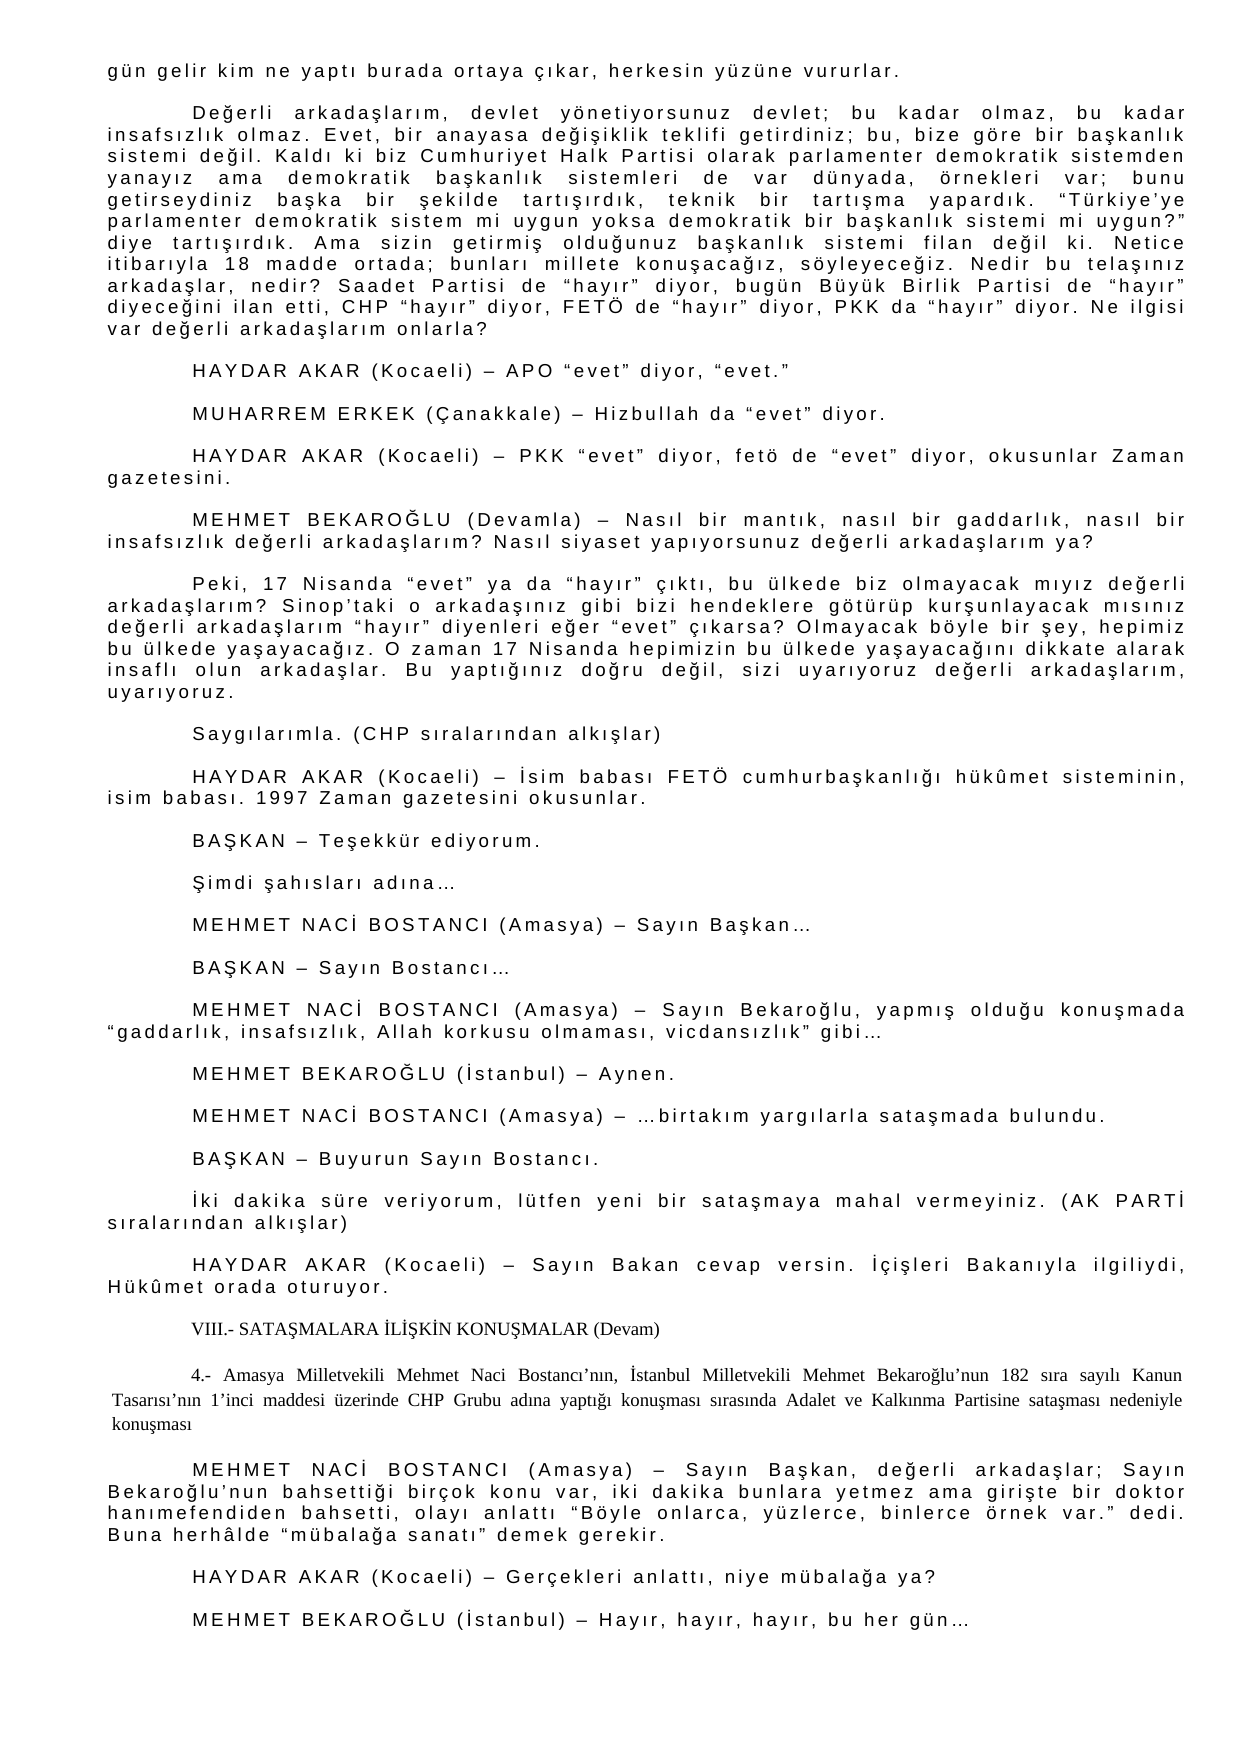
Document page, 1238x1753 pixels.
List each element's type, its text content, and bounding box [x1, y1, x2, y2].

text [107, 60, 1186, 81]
text HAYDAR AKAR (Kocaeli) – Sayın Bakan cevap versin. İçişleri Bakanıyla ilgiliydi, Hükûmet orada oturuyor. [107, 1254, 1186, 1297]
text Saygılarımla. (CHP sıralarından alkışlar) [107, 723, 1186, 744]
text MEHMET NACİ BOSTANCI (Amasya) – Sayın Başkan… [107, 914, 1186, 936]
text İki dakika süre veriyorum, lütfen yeni bir sataşmaya mahal vermeyiniz. (AK PARTİ sıralarından alkışlar) [107, 1190, 1186, 1233]
text MEHMET BEKAROĞLU (Devamla) – Nasıl bir mantık, nasıl bir gaddarlık, nasıl bir insafsızlık değerli arkadaşlarım? Nasıl siyaset yapıyorsunuz değerli arkadaşlarım ya? [107, 509, 1186, 552]
text 4.- Amasya Milletvekili Mehmet Naci Bostancı’nın, İstanbul Milletvekili Mehmet Bekaroğlu’nun 182 sıra sayılı Kanun Tasarısı’nın 1’inci maddesi üzerinde CHP Grubu adına yaptığı konuşması sırasında Adalet ve Kalkınma Partisine sataşması nedeniyle konuşması [112, 1364, 1184, 1435]
text MEHMET BEKAROĞLU (İstanbul) – Hayır, hayır, hayır, bu her gün… [107, 1608, 1186, 1630]
text BAŞKAN – Sayın Bostancı… [107, 957, 1186, 978]
text HAYDAR AKAR (Kocaeli) – APO “evet” diyor, “evet.” [107, 360, 1186, 382]
text HAYDAR AKAR (Kocaeli) – Gerçekleri anlattı, niye mübalağa ya? [107, 1566, 1186, 1587]
text HAYDAR AKAR (Kocaeli) – İsim babası FETÖ cumhurbaşkanlığı hükûmet sisteminin, isim babası. 1997 Zaman gazetesini okusunlar. [107, 765, 1186, 808]
text BAŞKAN – Teşekkür ediyorum. [107, 829, 1186, 851]
text Peki, 17 Nisanda “evet” ya da “hayır” çıktı, bu ülkede biz olmayacak mıyız değerli arkadaşlarım? Sinop’taki o arkadaşınız gibi bizi hendeklere götürüp kurşunlayacak mısınız değerli arkadaşlarım “hayır” diyenleri eğer “evet” çıkarsa? Olmayacak böyle bir şey, hepimiz bu ülkede yaşayacağız. O zaman 17 Nisanda hepimizin bu ülkede yaşayacağını dikkate alarak insaflı olun arkadaşlar. Bu yaptığınız doğru değil, sizi uyarıyoruz değerli arkadaşlarım, uyarıyoruz. [107, 573, 1186, 702]
text MEHMET NACİ BOSTANCI (Amasya) – Sayın Bekaroğlu, yapmış olduğu konuşmada “gaddarlık, insafsızlık, Allah korkusu olmaması, vicdansızlık” gibi… [107, 999, 1186, 1042]
text Şimdi şahısları adına… [107, 872, 1186, 893]
text MEHMET NACİ BOSTANCI (Amasya) – …birtakım yargılarla sataşmada bulundu. [107, 1105, 1186, 1127]
text MEHMET NACİ BOSTANCI (Amasya) – Sayın Başkan, değerli arkadaşlar; Sayın Bekaroğlu’nun bahsettiği birçok konu var, iki dakika bunlara yetmez ama girişte bir doktor hanımefendiden bahsetti, olayı anlattı “Böyle onlarca, yüzlerce, binlerce örnek var.” dedi. Buna herhâlde “mübalağa sanatı” demek gerekir. [107, 1459, 1186, 1545]
text VIII.- SATAŞMALARA İLİŞKİN KONUŞMALAR (Devam) [112, 1318, 1184, 1339]
text Değerli arkadaşlarım, devlet yönetiyorsunuz devlet; bu kadar olmaz, bu kadar insafsızlık olmaz. Evet, bir anayasa değişiklik teklifi getirdiniz; bu, bize göre bir başkanlık sistemi değil. Kaldı ki biz Cumhuriyet Halk Partisi olarak parlamenter demokratik sistemden yanayız ama demokratik başkanlık sistemleri de var dünyada, örnekleri var; bunu getirseydiniz başka bir şekilde tartışırdık, teknik bir tartışma yapardık. “Türkiye’ye parlamenter demokratik sistem mi uygun yoksa demokratik bir başkanlık sistemi mi uygun?” diye tartışırdık. Ama sizin getirmiş olduğunuz başkanlık sistemi filan değil ki. Netice itibarıyla 18 madde ortada; bunları millete konuşacağız, söyleyeceğiz. Nedir bu telaşınız arkadaşlar, nedir? Saadet Partisi de “hayır” diyor, bugün Büyük Birlik Partisi de “hayır” diyeceğini ilan etti, CHP “hayır” diyor, FETÖ de “hayır” diyor, PKK da “hayır” diyor. Ne ilgisi var değerli arkadaşlarım onlarla? [107, 102, 1186, 339]
text MEHMET BEKAROĞLU (İstanbul) – Aynen. [107, 1063, 1186, 1084]
text MUHARREM ERKEK (Çanakkale) – Hizbullah da “evet” diyor. [107, 402, 1186, 424]
text BAŞKAN – Buyurun Sayın Bostancı. [107, 1148, 1186, 1169]
text HAYDAR AKAR (Kocaeli) – PKK “evet” diyor, fetö de “evet” diyor, okusunlar Zaman gazetesini. [107, 445, 1186, 488]
